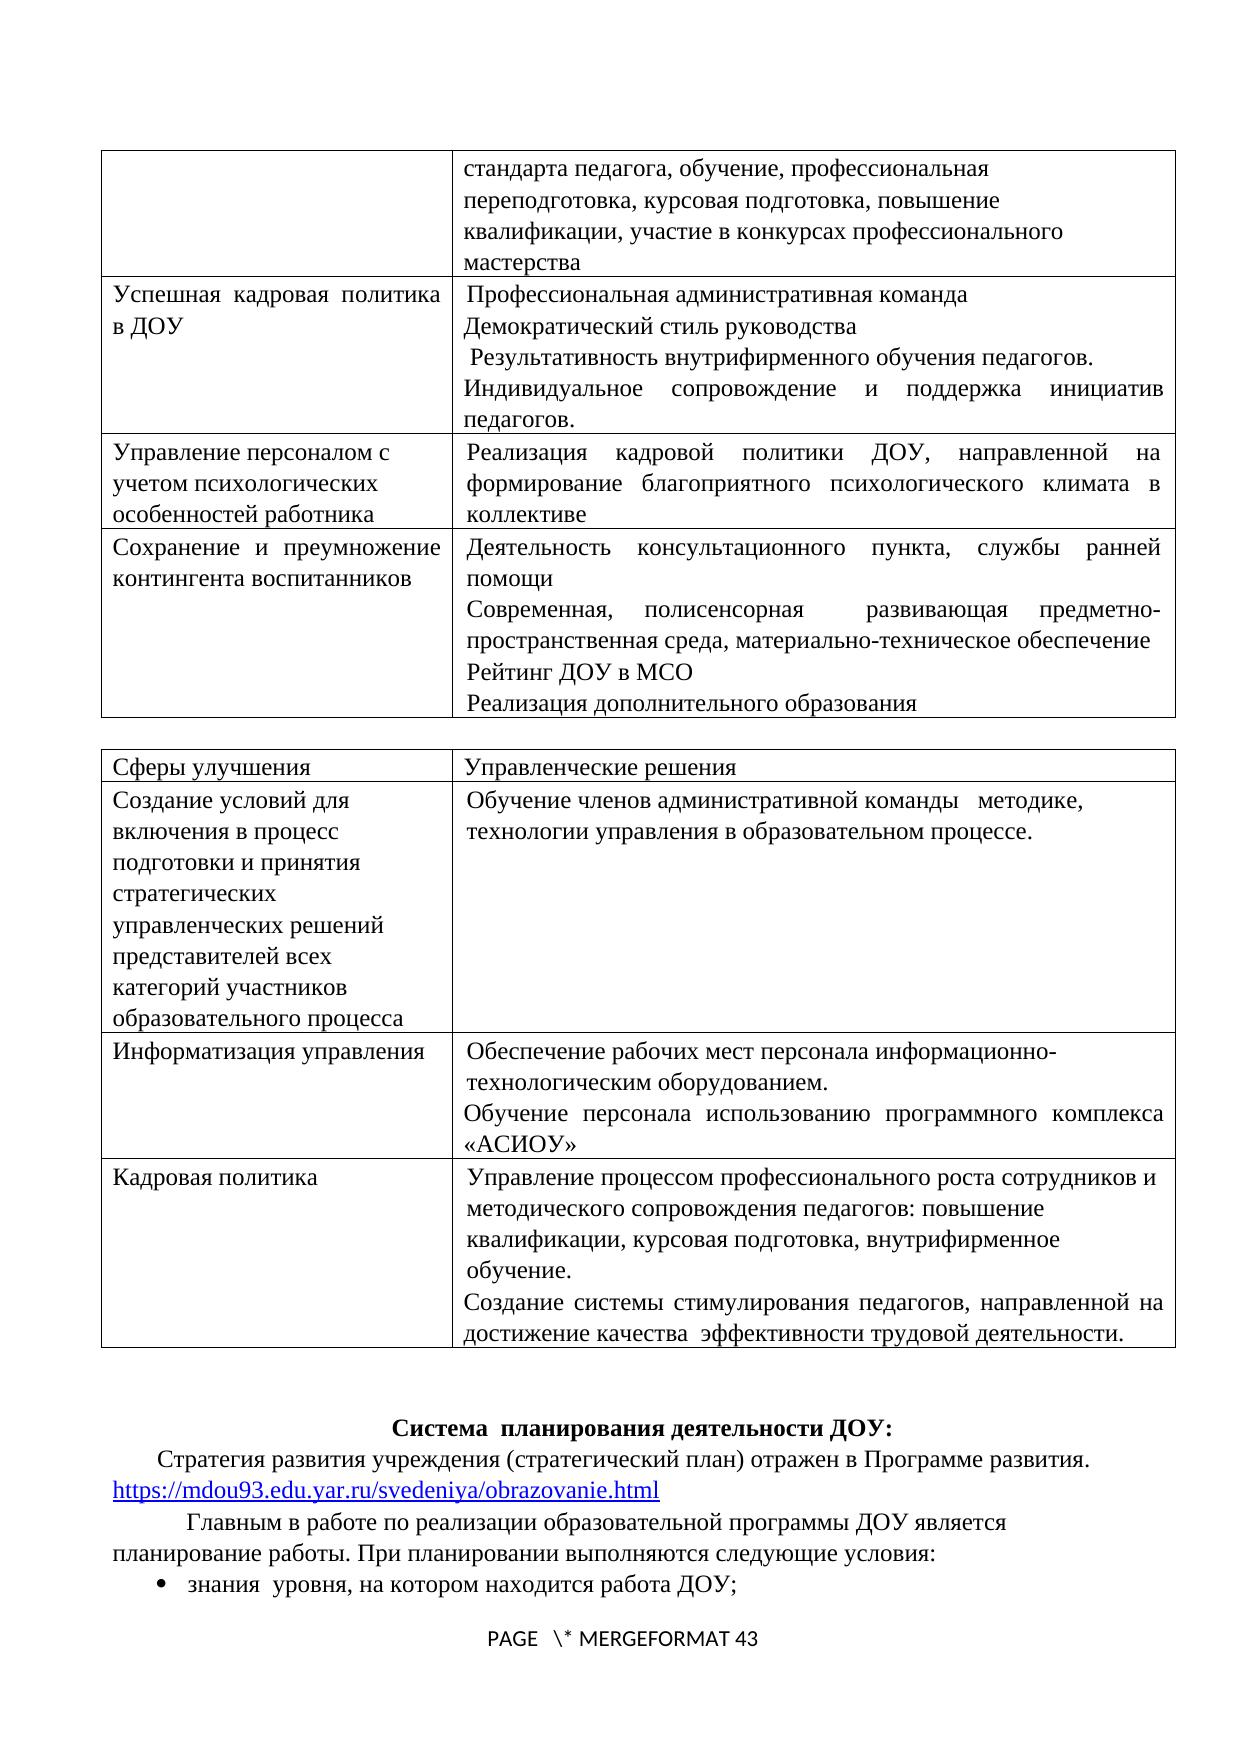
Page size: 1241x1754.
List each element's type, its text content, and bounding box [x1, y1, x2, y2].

table_cell Сохранение и преумножение контингента воспитанников [102, 529, 452, 717]
text Главным в работе по реализации образовательной программы ДОУ является планирование работы. При планировании выполняются следующие условия: [112, 1504, 1128, 1567]
table_cell Деятельность консультационного пункта, службы ранней помощи Современная, полисенсорная развивающая предметно-пространственная среда, материально-техническое обеспечение Рейтинг ДОУ в МСО Реализация дополнительного образования [453, 529, 1175, 717]
text Стратегия развития учреждения (стратегический план) отражен в Программе развития. https://mdou93.edu.yar.ru/svedeniya/obrazovanie.html [112, 1442, 1128, 1504]
table_cell Успешная кадровая политика в ДОУ [102, 277, 452, 433]
text Система планирования деятельности ДОУ: [112, 1410, 1128, 1442]
table_cell Обучение членов административной команды методике, технологии управления в образовательном процессе. [453, 782, 1175, 1032]
table_cell Управление персоналом с учетом психологических особенностей работника [102, 434, 452, 528]
table_cell Управление процессом профессионального роста сотрудников и методического сопровождения педагогов: повышение квалификации, курсовая подготовка, внутрифирменное обучение. Создание системы стимулирования педагогов, направленной на достижение качества эффективности трудовой деятельности. [453, 1159, 1175, 1347]
table_cell Обеспечение рабочих мест персонала информационно-технологическим оборудованием. Обучение персонала использованию программного комплекса «АСИОУ» [453, 1033, 1175, 1158]
table_header Сферы улучшения [102, 750, 452, 781]
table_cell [102, 151, 452, 276]
table_cell Кадровая политика [102, 1159, 452, 1347]
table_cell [453, 151, 1175, 276]
table_cell Создание условий для включения в процесс подготовки и принятия стратегических управленческих решений представителей всех категорий участников образовательного процесса [102, 782, 452, 1032]
table_cell Информатизация управления [102, 1033, 452, 1158]
table_cell Реализация кадровой политики ДОУ, направленной на формирование благоприятного психологического климата в коллективе [453, 434, 1175, 528]
table_header Управленческие решения [453, 750, 1175, 781]
list знания уровня, на котором находится работа ДОУ; [112, 1567, 1128, 1598]
table_cell Профессиональная административная команда Демократический стиль руководства Результативность внутрифирменного обучения педагогов. Индивидуальное сопровождение и поддержка инициатив педагогов. [453, 277, 1175, 433]
